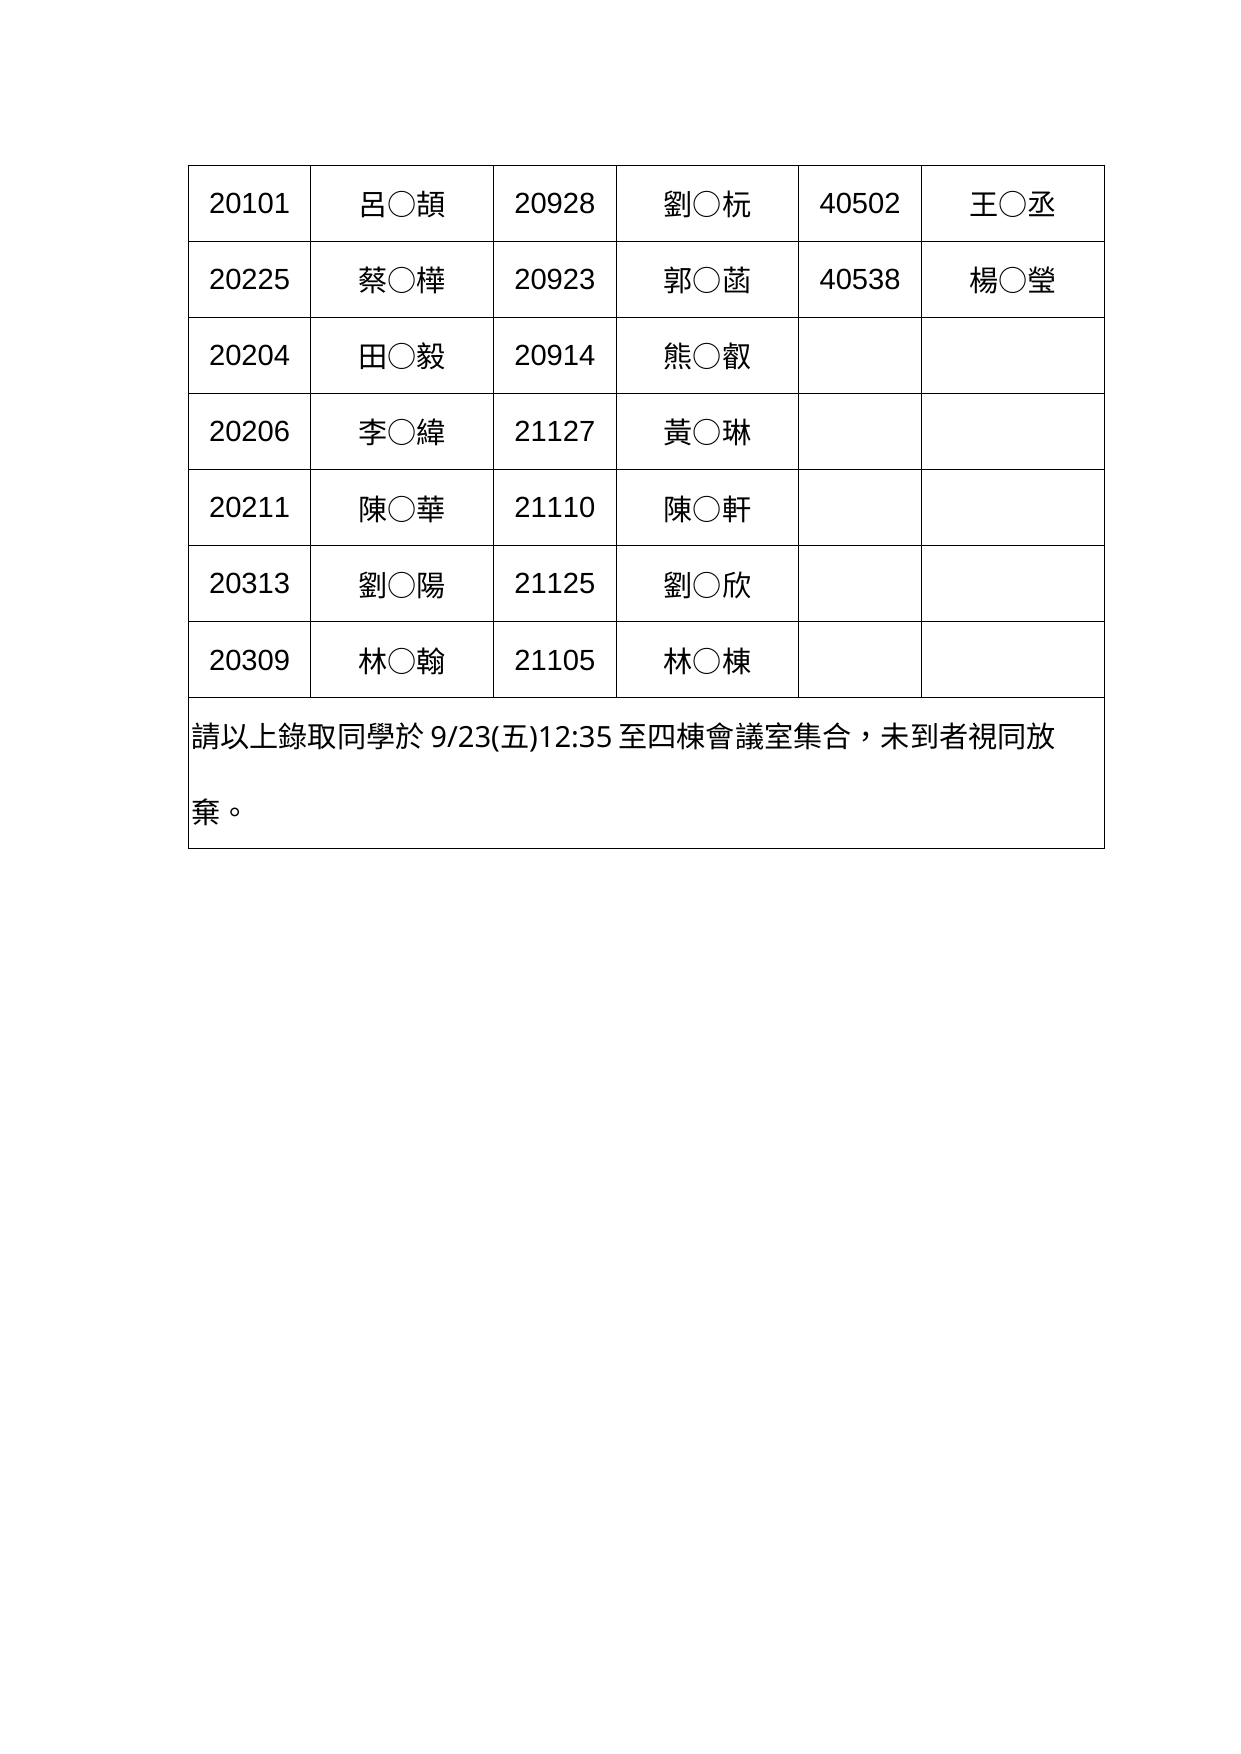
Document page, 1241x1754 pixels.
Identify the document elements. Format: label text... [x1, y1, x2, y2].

table_cell 20923 [494, 242, 616, 317]
table_cell 21110 [494, 470, 616, 545]
table_cell 陳○軒 [617, 470, 798, 545]
table_cell [922, 394, 1104, 469]
table_cell 林○棟 [617, 622, 798, 697]
table_cell 請以上錄取同學於9/23(五)12:35至四棟會議室集合，未到者視同放棄。 [189, 698, 1104, 848]
table_cell 林○翰 [311, 622, 493, 697]
table_cell 20309 [189, 622, 310, 697]
table_cell 40502 [799, 166, 921, 241]
table_cell 劉○欣 [617, 546, 798, 621]
table_cell 楊○瑩 [922, 242, 1104, 317]
table_cell 郭○菡 [617, 242, 798, 317]
table_cell [799, 622, 921, 697]
table_cell 21105 [494, 622, 616, 697]
table_cell 蔡○樺 [311, 242, 493, 317]
table_cell 20206 [189, 394, 310, 469]
table_cell 陳○華 [311, 470, 493, 545]
table_cell [922, 318, 1104, 393]
table_cell 王○丞 [922, 166, 1104, 241]
table_cell [799, 318, 921, 393]
table_cell 20914 [494, 318, 616, 393]
table_cell 劉○杬 [617, 166, 798, 241]
table_cell 20211 [189, 470, 310, 545]
table_cell 黃○琳 [617, 394, 798, 469]
table_cell [799, 470, 921, 545]
table_cell 熊○叡 [617, 318, 798, 393]
table_cell 20101 [189, 166, 310, 241]
table_cell 21125 [494, 546, 616, 621]
table_cell [922, 546, 1104, 621]
table_cell 呂○頡 [311, 166, 493, 241]
table_cell 李○緯 [311, 394, 493, 469]
table_cell [799, 394, 921, 469]
table_cell 20928 [494, 166, 616, 241]
table_cell 劉○陽 [311, 546, 493, 621]
table_cell 20225 [189, 242, 310, 317]
table_cell [922, 470, 1104, 545]
table_cell 21127 [494, 394, 616, 469]
table_cell [799, 546, 921, 621]
table_cell 20204 [189, 318, 310, 393]
table_cell 40538 [799, 242, 921, 317]
table_cell 田○毅 [311, 318, 493, 393]
table_cell 20313 [189, 546, 310, 621]
table_cell [922, 622, 1104, 697]
